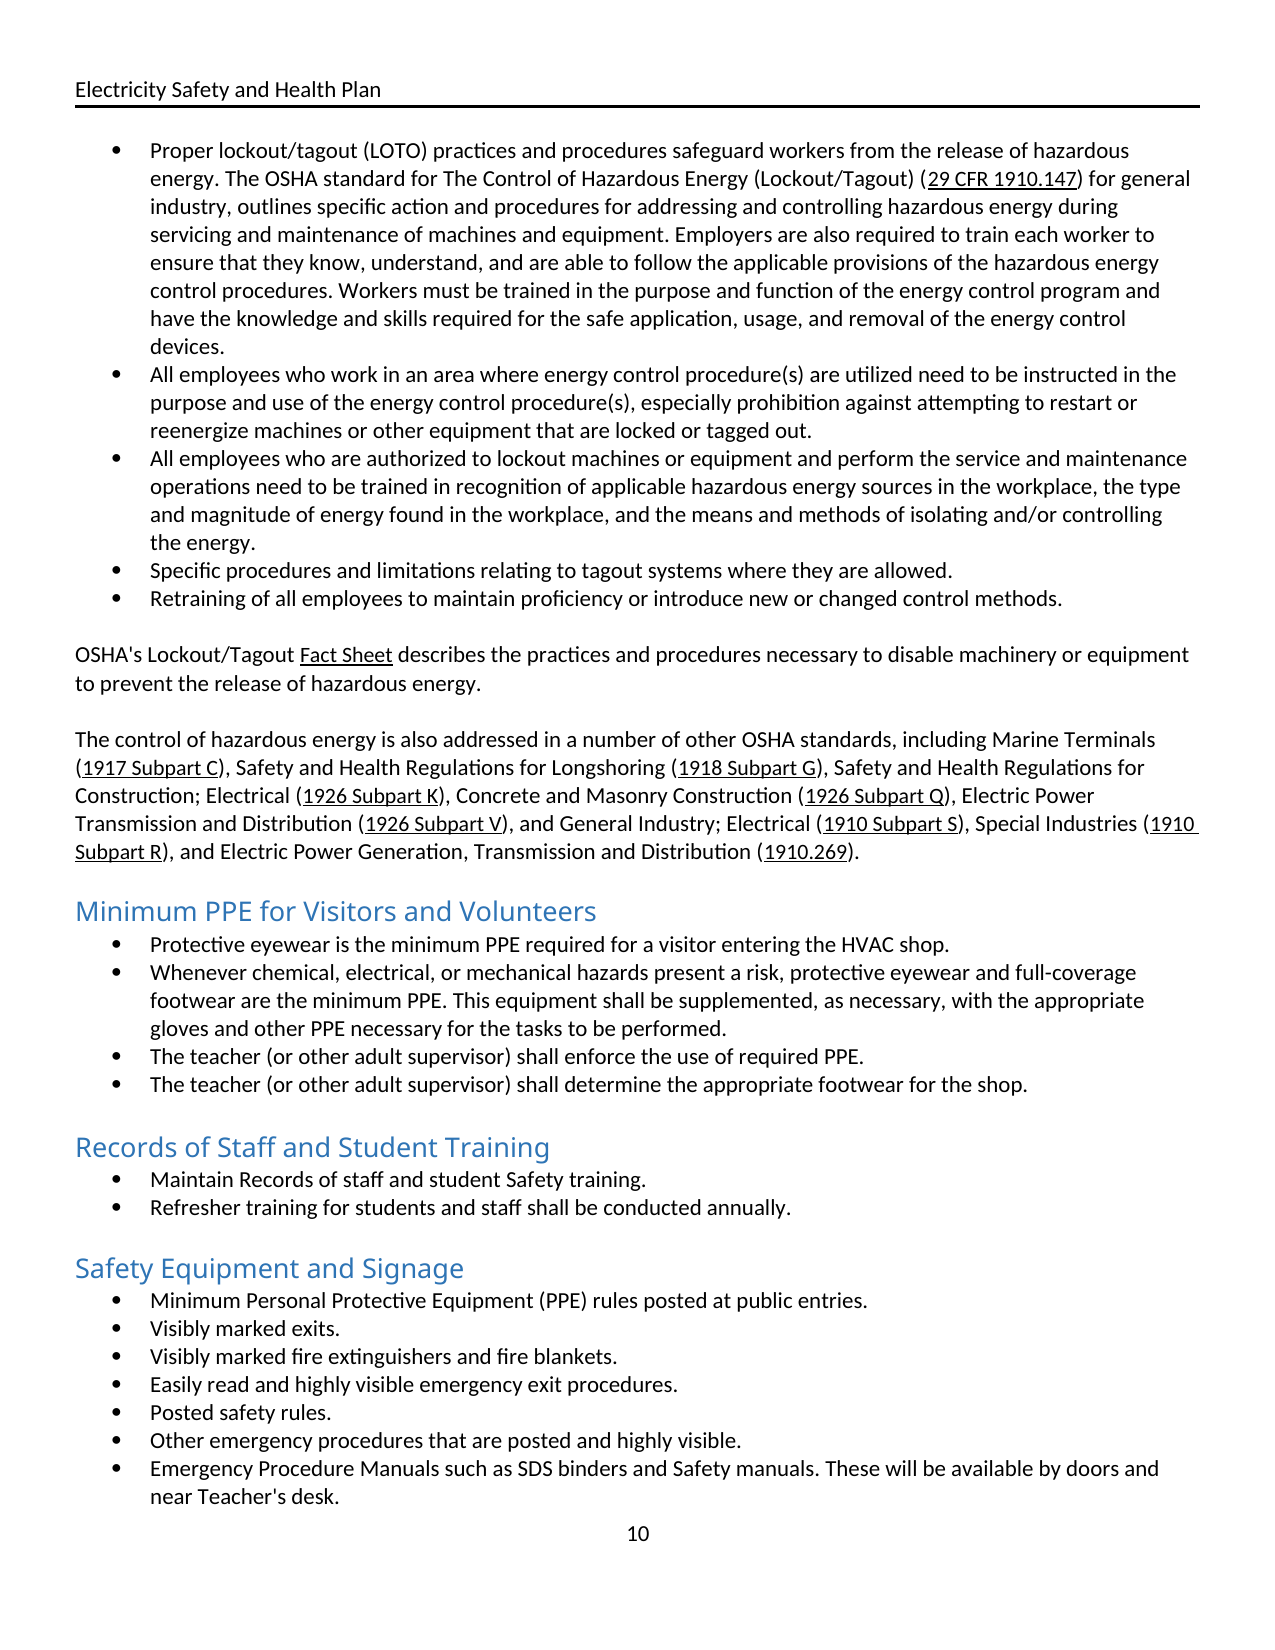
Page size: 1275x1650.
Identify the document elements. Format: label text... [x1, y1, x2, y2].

list Retraining of all employees to maintain proficiency or introduce new or changed control methods. [112, 584, 1200, 613]
list Proper lockout/tagout (LOTO) practices and procedures safeguard workers from the release of hazardous energy. The OSHA standard for The Control of Hazardous Energy (Lockout/Tagout) (29 CFR 1910.147) for general industry, outlines specific action and procedures for addressing and controlling hazardous energy during servicing and maintenance of machines and equipment. Employers are also required to train each worker to ensure that they know, understand, and are able to follow the applicable provisions of the hazardous energy control procedures. Workers must be trained in the purpose and function of the energy control program and have the knowledge and skills required for the safe application, usage, and removal of the energy control devices. [112, 136, 1200, 360]
list Visibly marked fire extinguishers and fire blankets. [112, 1342, 1200, 1370]
list Other emergency procedures that are posted and highly visible. [112, 1426, 1200, 1454]
list Specific procedures and limitations relating to tagout systems where they are allowed. [112, 557, 1200, 584]
list Protective eyewear is the minimum PPE required for a visitor entering the HVAC shop. [112, 930, 1200, 958]
list Minimum Personal Protective Equipment (PPE) rules posted at public entries. [112, 1286, 1200, 1314]
list Whenever chemical, electrical, or mechanical hazards present a risk, protective eyewear and full-coverage footwear are the minimum PPE. This equipment shall be supplemented, as necessary, with the appropriate gloves and other PPE necessary for the tasks to be performed. [112, 958, 1200, 1042]
list Refresher training for students and staff shall be conducted annually. [112, 1193, 1200, 1221]
text OSHA's Lockout/Tagout Fact Sheet describes the practices and procedures necessary to disable machinery or equipment to prevent the release of hazardous energy. [75, 641, 1200, 697]
list Maintain Records of staff and student Safety training. [112, 1165, 1200, 1193]
list The teacher (or other adult supervisor) shall determine the appropriate footwear for the shop. [112, 1070, 1200, 1098]
subtitle Minimum PPE for Visitors and Volunteers [75, 893, 1200, 930]
text The control of hazardous energy is also addressed in a number of other OSHA standards, including Marine Terminals (1917 Subpart C), Safety and Health Regulations for Longshoring (1918 Subpart G), Safety and Health Regulations for Construction; Electrical (1926 Subpart K), Concrete and Masonry Construction (1926 Subpart Q), Electric Power Transmission and Distribution (1926 Subpart V), and General Industry; Electrical (1910 Subpart S), Special Industries (1910 Subpart R), and Electric Power Generation, Transmission and Distribution (1910.269). [75, 725, 1200, 865]
subtitle Records of Staff and Student Training [75, 1128, 1200, 1165]
list The teacher (or other adult supervisor) shall enforce the use of required PPE. [112, 1042, 1200, 1070]
list Emergency Procedure Manuals such as SDS binders and Safety manuals. These will be available by doors and near Teacher's desk. [112, 1454, 1200, 1510]
list Easily read and highly visible emergency exit procedures. [112, 1370, 1200, 1398]
list All employees who are authorized to lockout machines or equipment and perform the service and maintenance operations need to be trained in recognition of applicable hazardous energy sources in the workplace, the type and magnitude of energy found in the workplace, and the means and methods of isolating and/or controlling the energy. [112, 444, 1200, 557]
list Posted safety rules. [112, 1398, 1200, 1426]
list Visibly marked exits. [112, 1314, 1200, 1342]
subtitle Safety Equipment and Signage [75, 1249, 1200, 1286]
list All employees who work in an area where energy control procedure(s) are utilized need to be instructed in the purpose and use of the energy control procedure(s), especially prohibition against attempting to restart or reenergize machines or other equipment that are locked or tagged out. [112, 360, 1200, 444]
